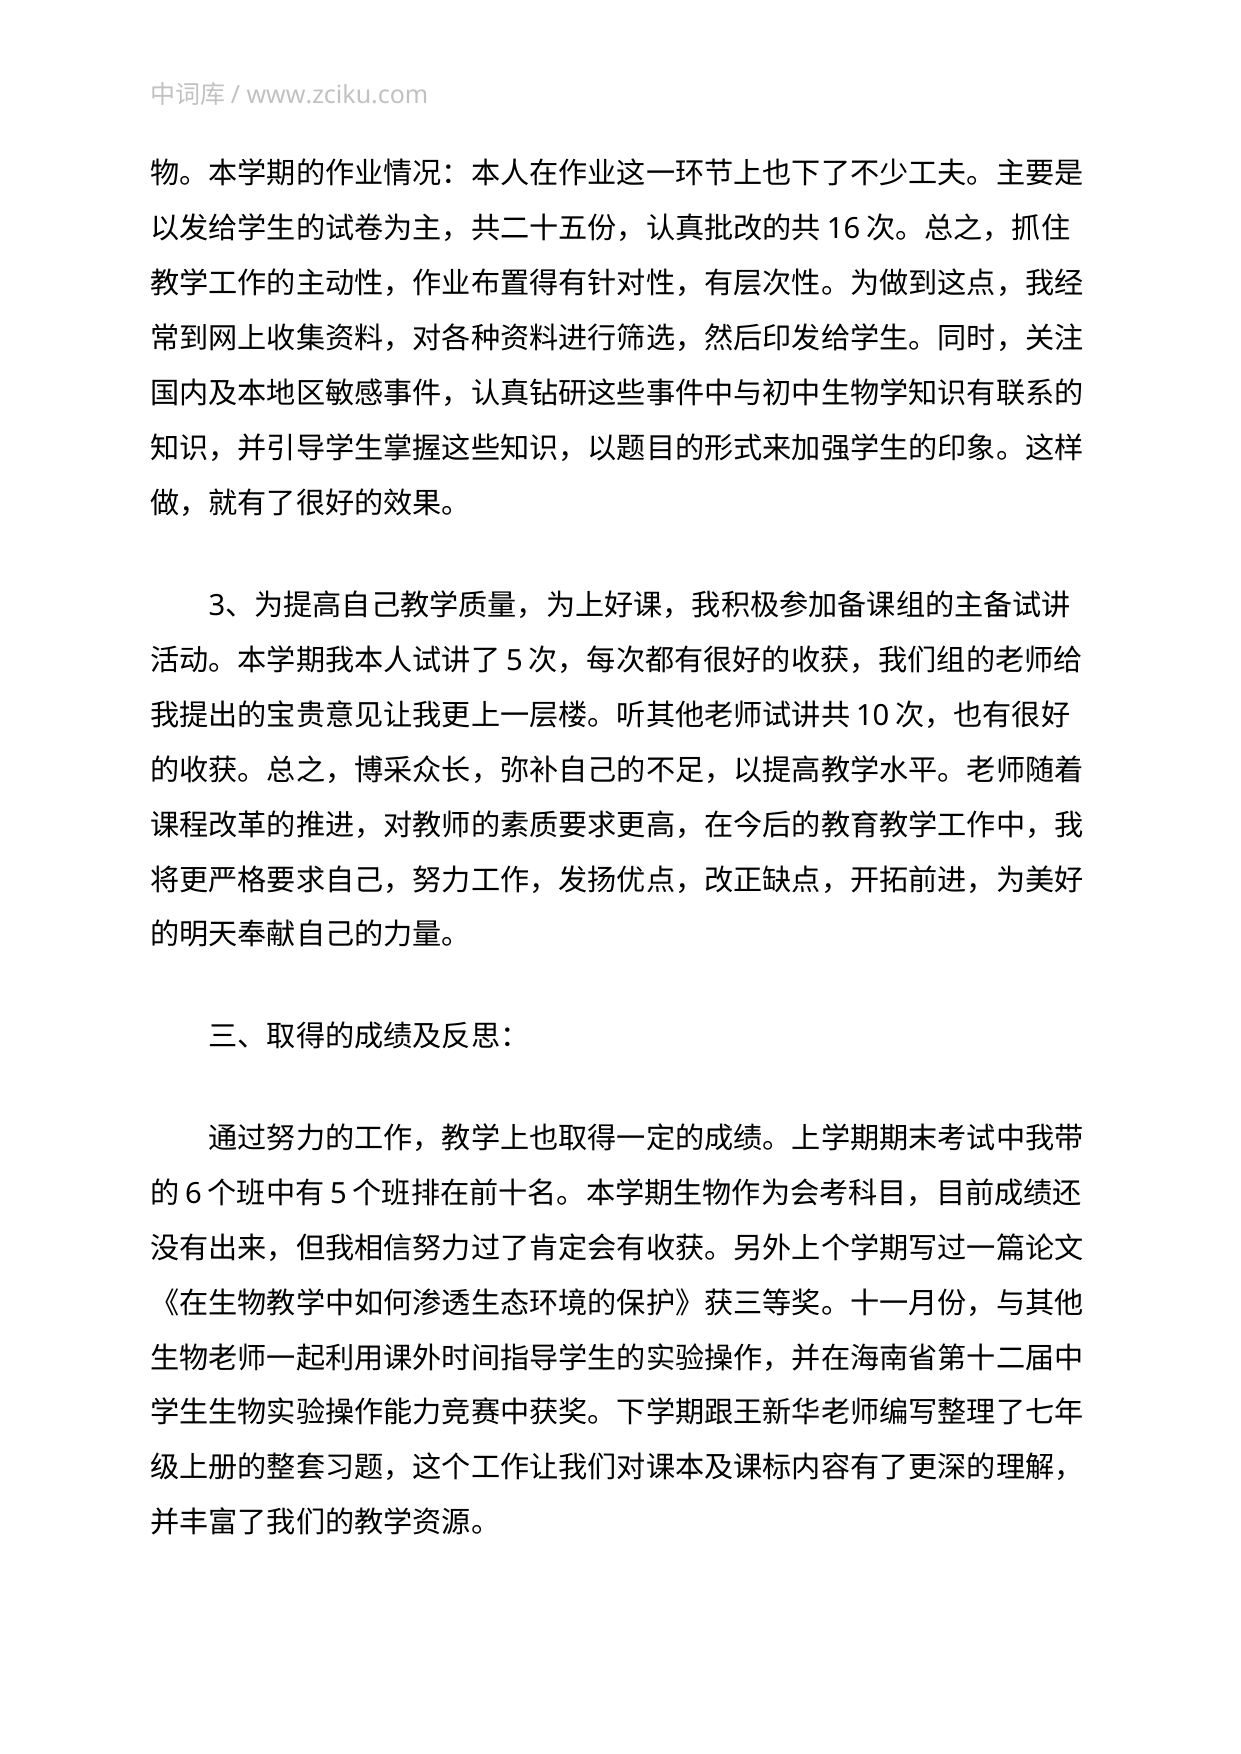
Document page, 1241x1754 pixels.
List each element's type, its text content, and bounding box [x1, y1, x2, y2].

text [150, 150, 1090, 522]
text 3、为提高自己教学质量，为上好课，我积极参加备课组的主备试讲活动。本学期我本人试讲了5次，每次都有很好的收获，我们组的老师给我提出的宝贵意见让我更上一层楼。听其他老师试讲共10次，也有很好的收获。总之，博采众长，弥补自己的不足，以提高教学水平。老师随着课程改革的推进，对教师的素质要求更高，在今后的教育教学工作中，我将更严格要求自己，努力工作，发扬优点，改正缺点，开拓前进，为美好的明天奉献自己的力量。 [150, 581, 1090, 953]
text 通过努力的工作，教学上也取得一定的成绩。上学期期末考试中我带的6个班中有5个班排在前十名。本学期生物作为会考科目，目前成绩还没有出来，但我相信努力过了肯定会有收获。另外上个学期写过一篇论文《在生物教学中如何渗透生态环境的保护》获三等奖。十一月份，与其他生物老师一起利用课外时间指导学生的实验操作，并在海南省第十二届中学生生物实验操作能力竞赛中获奖。下学期跟王新华老师编写整理了七年级上册的整套习题，这个工作让我们对课本及课标内容有了更深的理解，并丰富了我们的教学资源。 [150, 1114, 1090, 1541]
text 三、取得的成绩及反思： [150, 1013, 1090, 1055]
